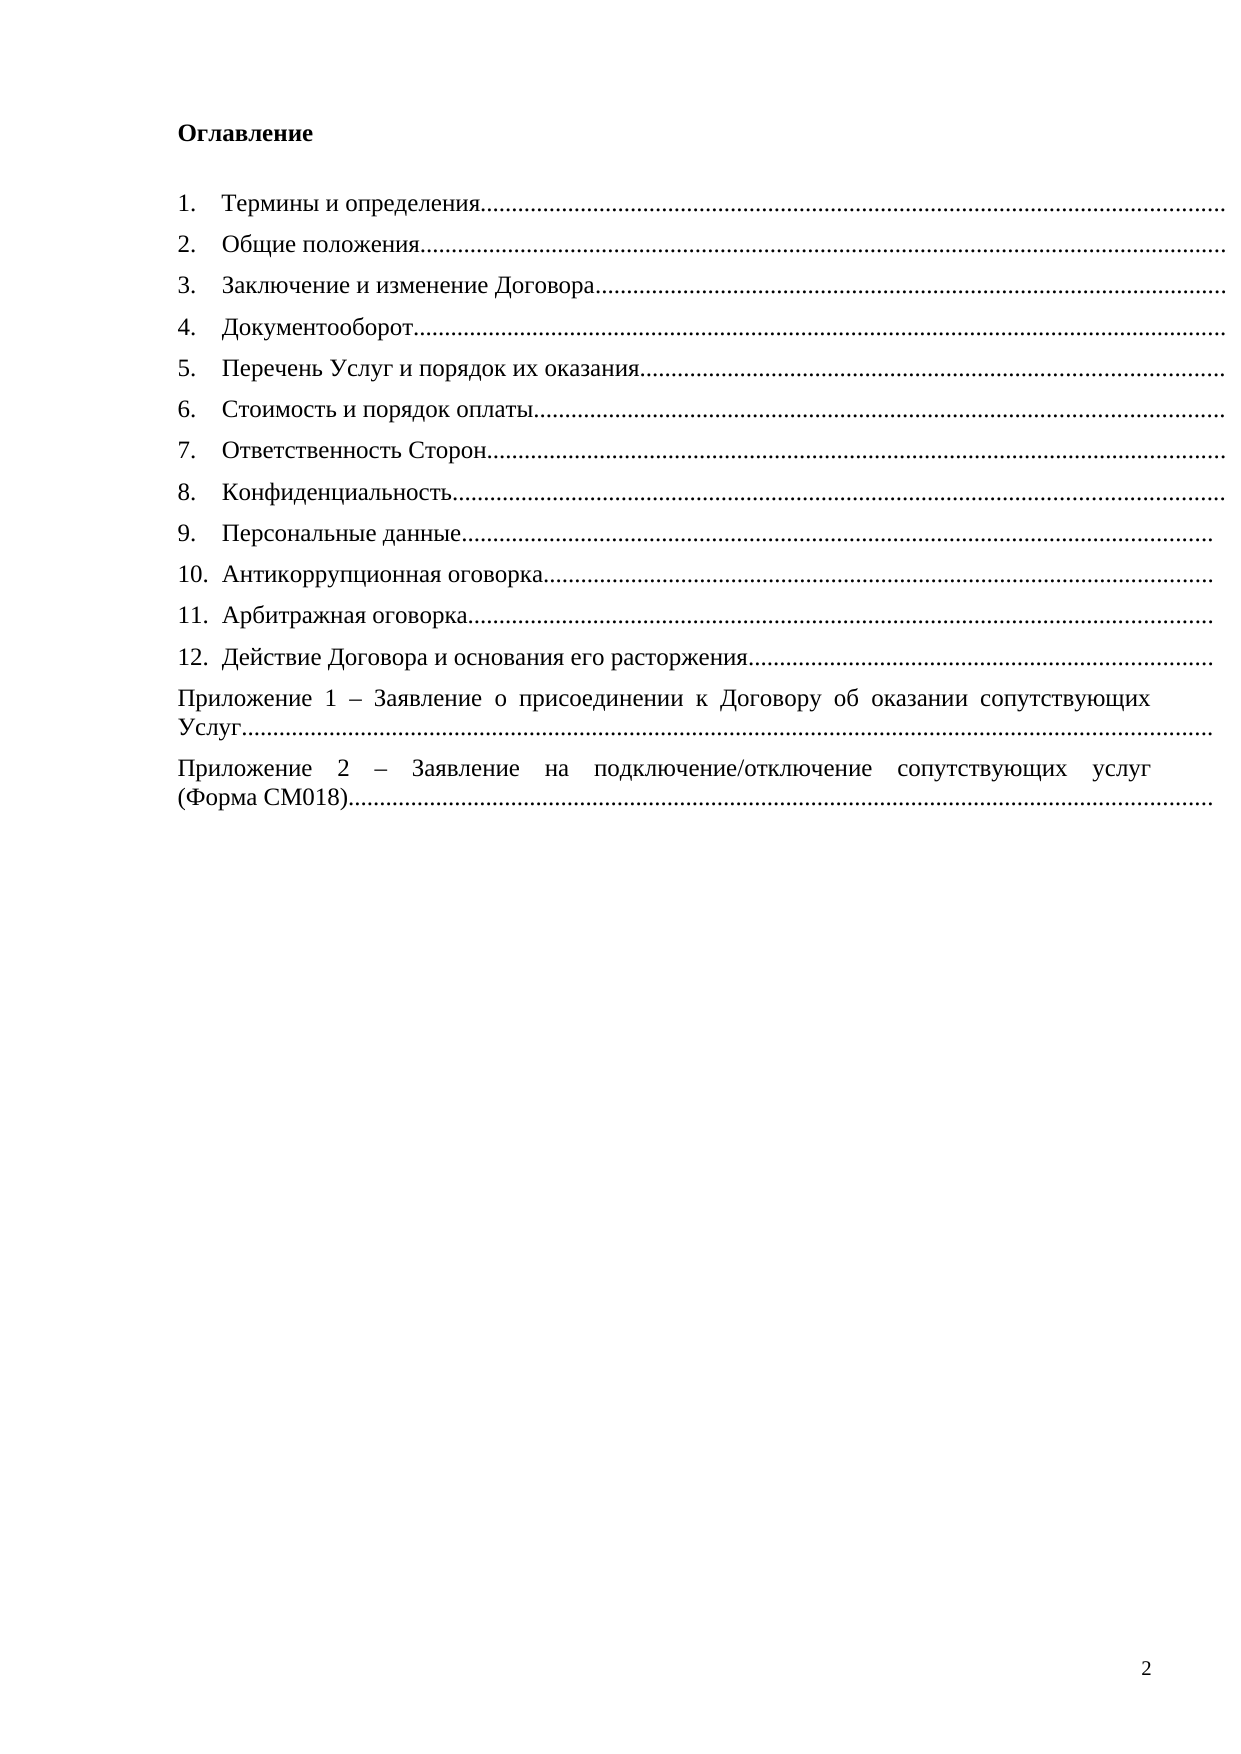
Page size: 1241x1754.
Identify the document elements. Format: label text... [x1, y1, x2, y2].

text 11. Арбитражная оговорка 11 [177, 601, 1152, 629]
text Приложение 2 – Заявление на подключение/отключение сопутствующих услуг (Форма СМ018) 13 [177, 753, 1152, 811]
text Приложение 1 – Заявление о присоединении к Договору об оказании сопутствующих Услуг 12 [177, 683, 1152, 741]
text 2. Общие положения 4 [177, 229, 1152, 258]
text 3. Заключение и изменение Договора 4 [177, 271, 1152, 299]
text Оглавление [177, 118, 1152, 147]
text 10. Антикоррупционная оговорка 10 [177, 559, 1152, 588]
text 5. Перечень Услуг и порядок их оказания 5 [177, 353, 1152, 382]
text 9. Персональные данные 10 [177, 518, 1152, 547]
text 12. Действие Договора и основания его расторжения 11 [177, 642, 1152, 671]
text 4. Документооборот 5 [177, 312, 1152, 341]
text 7. Ответственность Сторон 8 [177, 436, 1152, 464]
text 1. Термины и определения 3 [177, 188, 1152, 217]
text 8. Конфиденциальность 9 [177, 477, 1152, 506]
text 6. Стоимость и порядок оплаты 7 [177, 394, 1152, 423]
